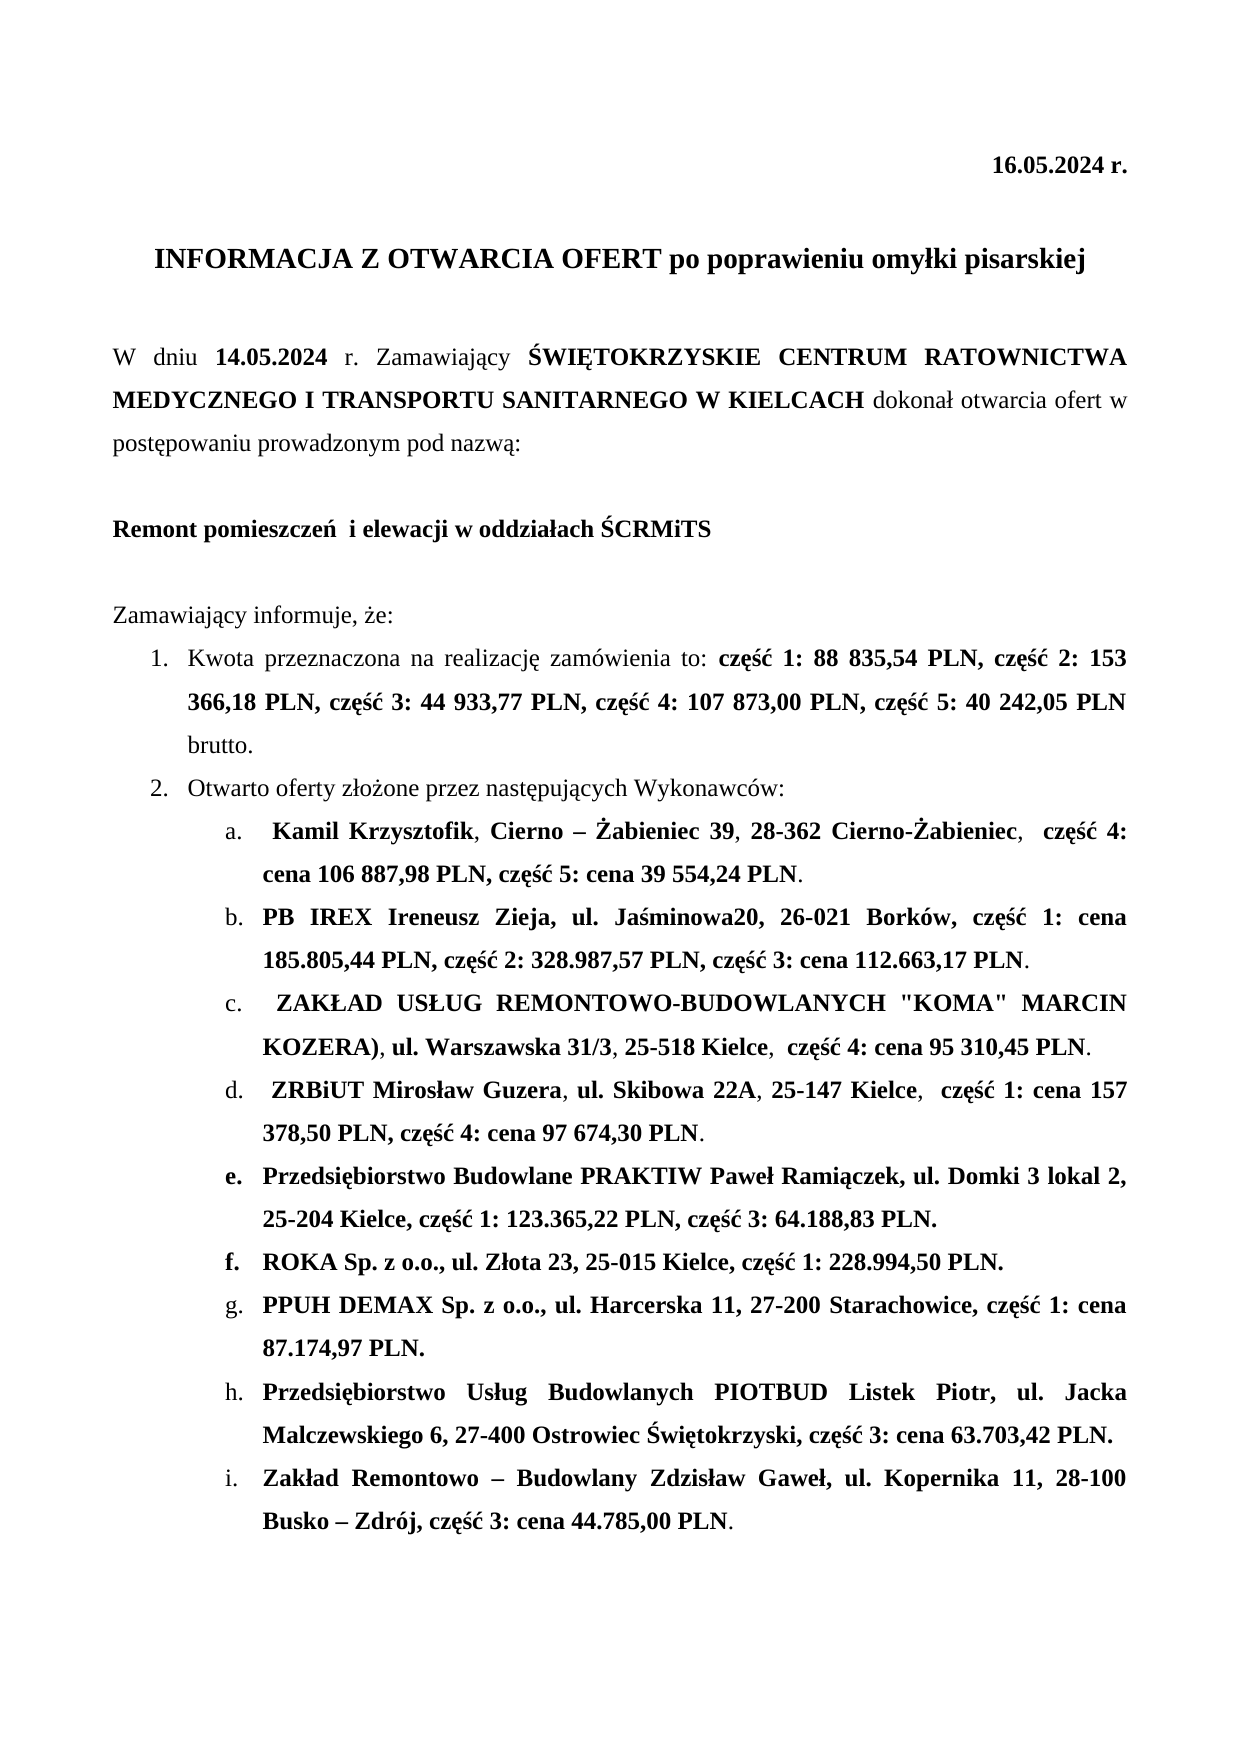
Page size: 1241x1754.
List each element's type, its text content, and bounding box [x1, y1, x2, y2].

text 16.05.2024 r. [112, 150, 1128, 179]
list Otwarto oferty złożone przez następujących Wykonawców: [150, 773, 1128, 802]
text W dniu 14.05.2024 r. Zamawiający ŚWIĘTOKRZYSKIE CENTRUM RATOWNICTWA MEDYCZNEGO I TRANSPORTU SANITARNEGO W KIELCACH dokonał otwarcia ofert w postępowaniu prowadzonym pod nazwą: [112, 342, 1128, 457]
list Przedsiębiorstwo Budowlane PRAKTIW Paweł Ramiączek, ul. Domki 3 lokal 2, 25-204 Kielce, część 1: 123.365,22 PLN, część 3: 64.188,83 PLN. [225, 1161, 1128, 1233]
list PB IREX Ireneusz Zieja, ul. Jaśminowa20, 26-021 Borków, część 1: cena 185.805,44 PLN, część 2: 328.987,57 PLN, część 3: cena 112.663,17 PLN. [225, 902, 1128, 974]
list Kwota przeznaczona na realizację zamówienia to: część 1: 88 835,54 PLN, część 2: 153 366,18 PLN, część 3: 44 933,77 PLN, część 4: 107 873,00 PLN, część 5: 40 242,05 PLN brutto. [150, 643, 1128, 758]
list ROKA Sp. z o.o., ul. Złota 23, 25-015 Kielce, część 1: 228.994,50 PLN. [225, 1247, 1128, 1276]
list PPUH DEMAX Sp. z o.o., ul. Harcerska 11, 27-200 Starachowice, część 1: cena 87.174,97 PLN. [225, 1290, 1128, 1362]
text Remont pomieszczeń i elewacji w oddziałach ŚCRMiTS [112, 514, 1128, 543]
list Kamil Krzysztofik, Cierno – Żabieniec 39, 28-362 Cierno-Żabieniec, część 4: cena 106 887,98 PLN, część 5: cena 39 554,24 PLN. [225, 816, 1128, 888]
list ZAKŁAD USŁUG REMONTOWO-BUDOWLANYCH "KOMA" MARCIN KOZERA), ul. Warszawska 31/3, 25-518 Kielce, część 4: cena 95 310,45 PLN. [225, 988, 1128, 1060]
list Przedsiębiorstwo Usług Budowlanych PIOTBUD Listek Piotr, ul. Jacka Malczewskiego 6, 27-400 Ostrowiec Świętokrzyski, część 3: cena 63.703,42 PLN. [225, 1377, 1128, 1448]
list Zakład Remontowo – Budowlany Zdzisław Gaweł, ul. Kopernika 11, 28-100 Busko – Zdrój, część 3: cena 44.785,00 PLN. [225, 1463, 1128, 1535]
text Zamawiający informuje, że: [112, 600, 1128, 629]
list ZRBiUT Mirosław Guzera, ul. Skibowa 22A, 25-147 Kielce, część 1: cena 157 378,50 PLN, część 4: cena 97 674,30 PLN. [225, 1075, 1128, 1147]
text INFORMACJA Z OTWARCIA OFERT po poprawieniu omyłki pisarskiej [112, 241, 1128, 274]
